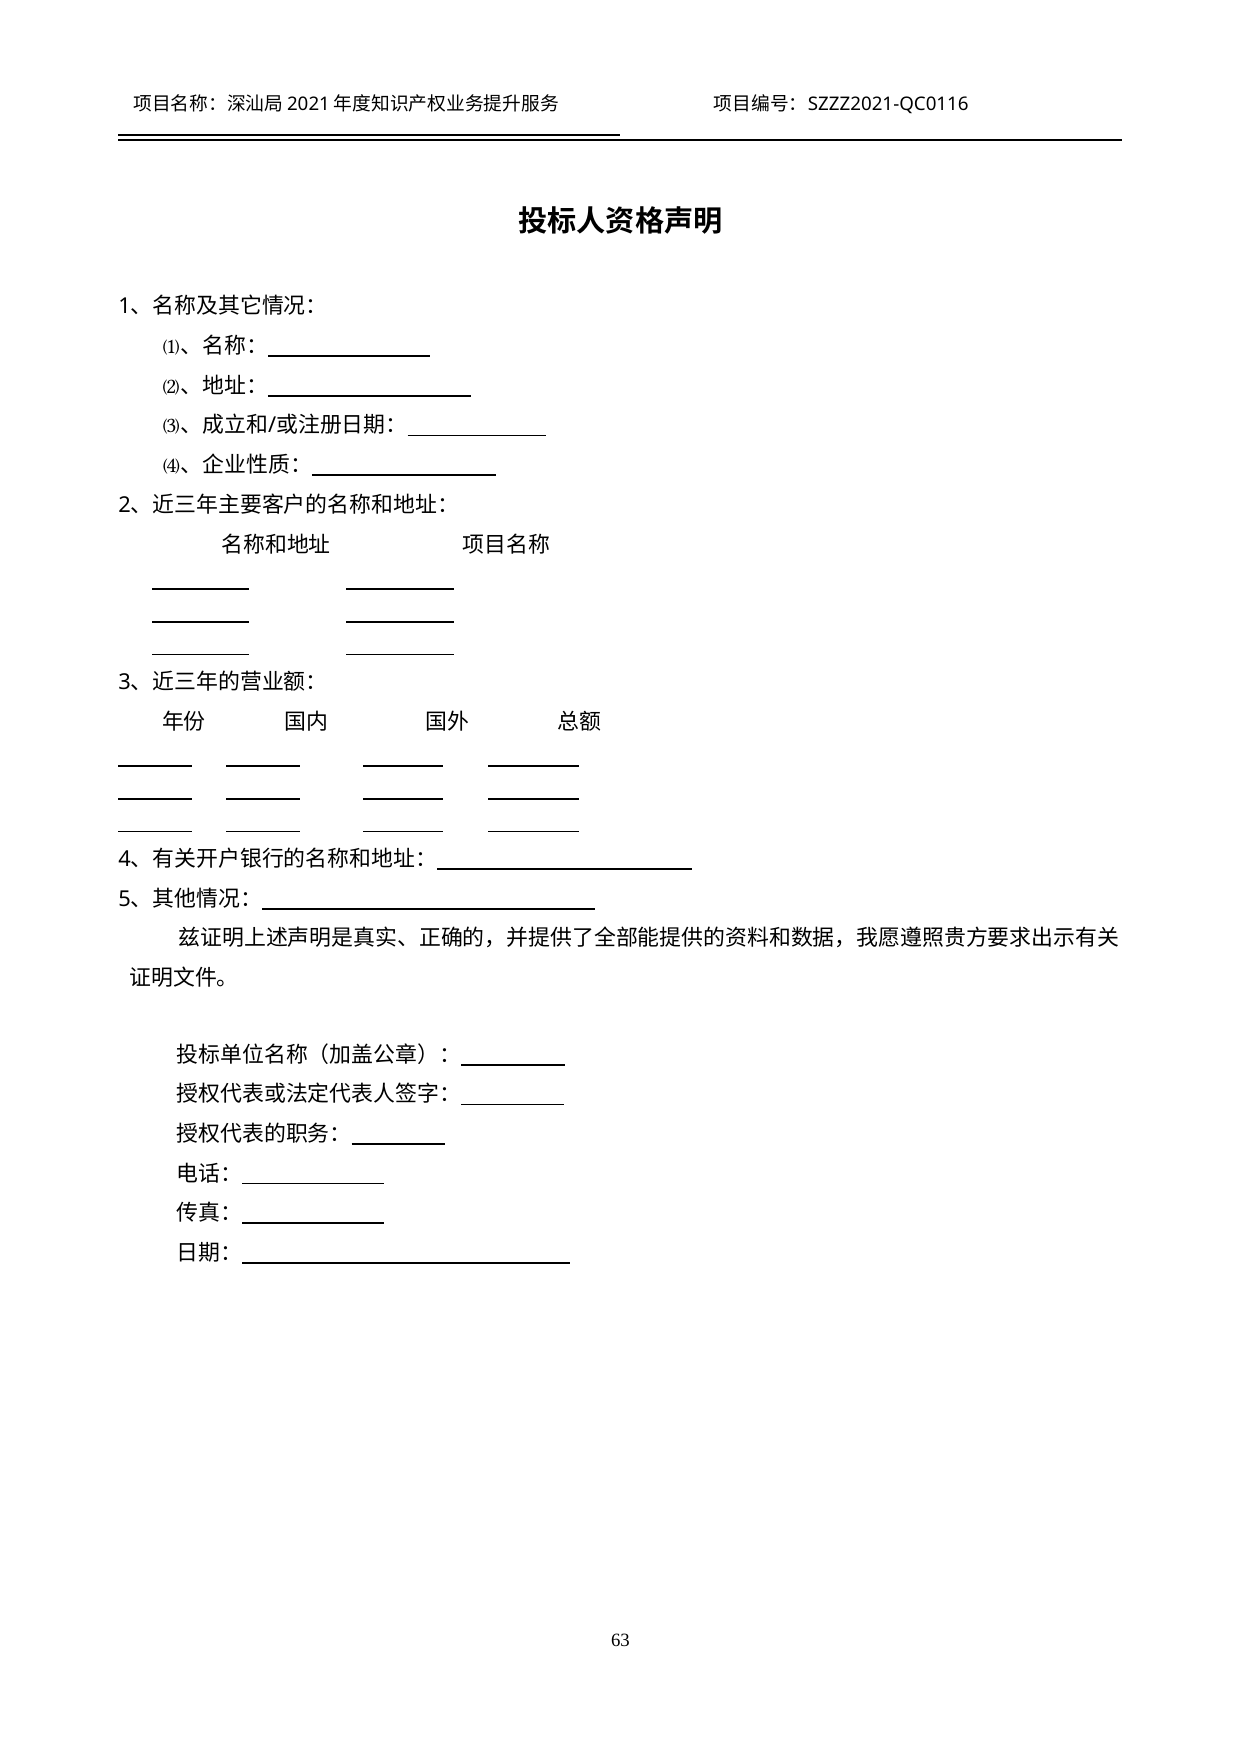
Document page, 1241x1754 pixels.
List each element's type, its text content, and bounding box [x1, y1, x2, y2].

text 授权代表的职务： [176, 1116, 1122, 1148]
text 投标单位名称（加盖公章）： [176, 1037, 1122, 1068]
text 2、近三年主要客户的名称和地址： [118, 487, 1122, 519]
text 1、名称及其它情况： [118, 288, 1122, 320]
text 4、有关开户银行的名称和地址： [118, 841, 1122, 873]
text 日期： [176, 1235, 1122, 1266]
text 年份 国内 国外 总额 [118, 704, 1122, 735]
text 授权代表或法定代表人签字： [176, 1076, 1122, 1108]
text ⑷、企业性质： [118, 447, 1122, 479]
text 3、近三年的营业额： [118, 664, 1122, 696]
text 传真： [176, 1195, 1122, 1227]
text 兹证明上述声明是真实、正确的，并提供了全部能提供的资料和数据，我愿遵照贵方要求出示有关证明文件。 [129, 920, 1122, 992]
text 投标人资格声明 [118, 186, 1122, 251]
text 5、其他情况： [118, 881, 1122, 912]
text 电话： [176, 1156, 1122, 1187]
text ⑶、成立和/或注册日期： [162, 407, 1122, 439]
text ⑴、名称： [162, 328, 1122, 360]
text ⑵、地址： [162, 368, 1122, 399]
text 名称和地址 项目名称 [221, 527, 1122, 558]
